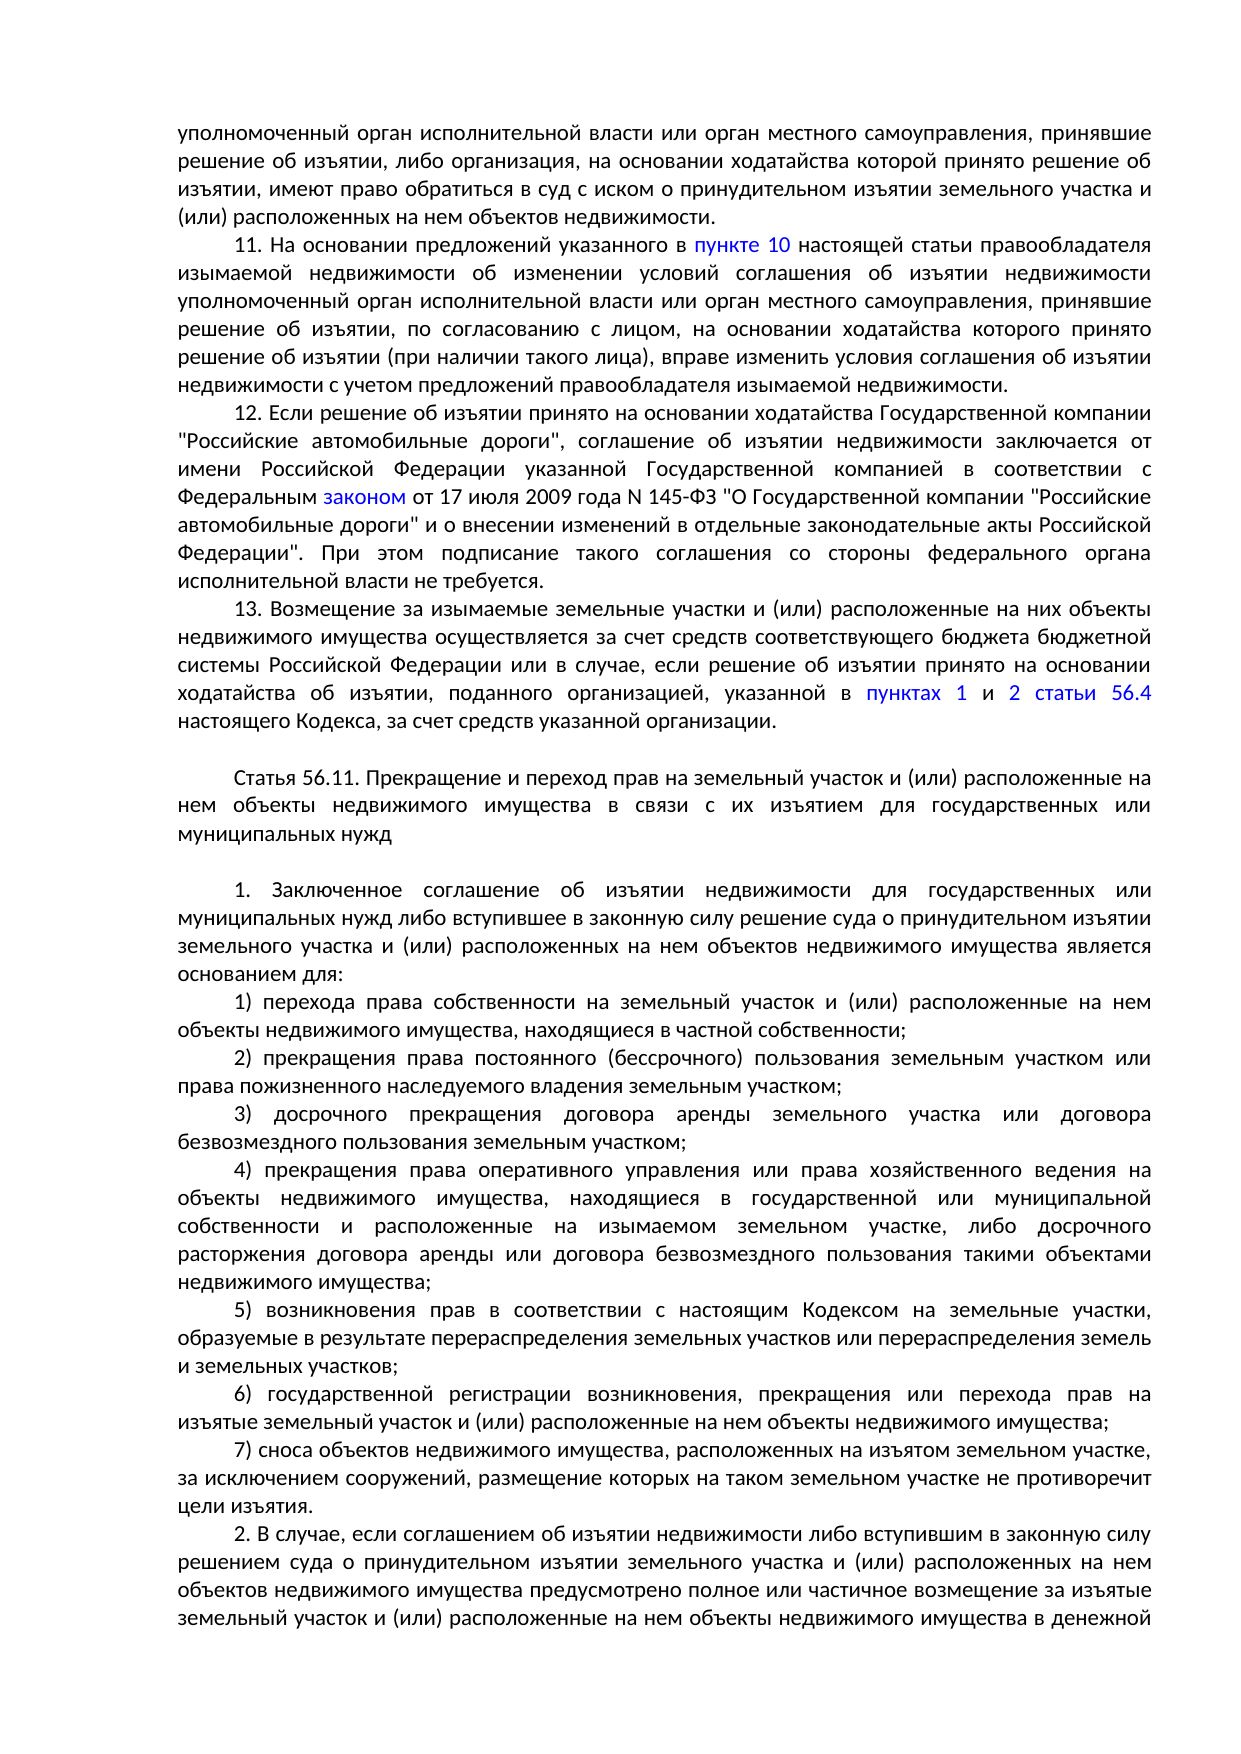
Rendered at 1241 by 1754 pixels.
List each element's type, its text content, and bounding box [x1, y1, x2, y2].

text 13. Возмещение за изымаемые земельные участки и (или) расположенные на них объекты недвижимого имущества осуществляется за счет средств соответствующего бюджета бюджетной системы Российской Федерации или в случае, если решение об изъятии принято на основании ходатайства об изъятии, поданного организацией, указанной в пунктах 1 и 2 статьи 56.4 настоящего Кодекса, за счет средств указанной организации. [177, 594, 1152, 734]
text 1) перехода права собственности на земельный участок и (или) расположенные на нем объекты недвижимого имущества, находящиеся в частной собственности; [177, 987, 1152, 1043]
text 6) государственной регистрации возникновения, прекращения или перехода прав на изъятые земельный участок и (или) расположенные на нем объекты недвижимого имущества; [177, 1379, 1152, 1435]
text Статья 56.11. Прекращение и переход прав на земельный участок и (или) расположенные на нем объекты недвижимого имущества в связи с их изъятием для государственных или муниципальных нужд [177, 763, 1152, 847]
text 12. Если решение об изъятии принято на основании ходатайства Государственной компании "Российские автомобильные дороги", соглашение об изъятии недвижимости заключается от имени Российской Федерации указанной Государственной компанией в соответствии с Федеральным законом от 17 июля 2009 года N 145-ФЗ "О Государственной компании "Российские автомобильные дороги" и о внесении изменений в отдельные законодательные акты Российской Федерации". При этом подписание такого соглашения со стороны федерального органа исполнительной власти не требуется. [177, 398, 1152, 594]
text 1. Заключенное соглашение об изъятии недвижимости для государственных или муниципальных нужд либо вступившее в законную силу решение суда о принудительном изъятии земельного участка и (или) расположенных на нем объектов недвижимого имущества является основанием для: [177, 875, 1152, 987]
text 2) прекращения права постоянного (бессрочного) пользования земельным участком или права пожизненного наследуемого владения земельным участком; [177, 1043, 1152, 1099]
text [177, 118, 1152, 230]
text 5) возникновения прав в соответствии с настоящим Кодексом на земельные участки, образуемые в результате перераспределения земельных участков или перераспределения земель и земельных участков; [177, 1295, 1152, 1379]
text 7) сноса объектов недвижимого имущества, расположенных на изъятом земельном участке, за исключением сооружений, размещение которых на таком земельном участке не противоречит цели изъятия. [177, 1435, 1152, 1519]
text 3) досрочного прекращения договора аренды земельного участка или договора безвозмездного пользования земельным участком; [177, 1099, 1152, 1155]
text 4) прекращения права оперативного управления или права хозяйственного ведения на объекты недвижимого имущества, находящиеся в государственной или муниципальной собственности и расположенные на изымаемом земельном участке, либо досрочного расторжения договора аренды или договора безвозмездного пользования такими объектами недвижимого имущества; [177, 1155, 1152, 1295]
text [177, 1519, 1152, 1631]
text 11. На основании предложений указанного в пункте 10 настоящей статьи правообладателя изымаемой недвижимости об изменении условий соглашения об изъятии недвижимости уполномоченный орган исполнительной власти или орган местного самоуправления, принявшие решение об изъятии, по согласованию с лицом, на основании ходатайства которого принято решение об изъятии (при наличии такого лица), вправе изменить условия соглашения об изъятии недвижимости с учетом предложений правообладателя изымаемой недвижимости. [177, 230, 1152, 398]
